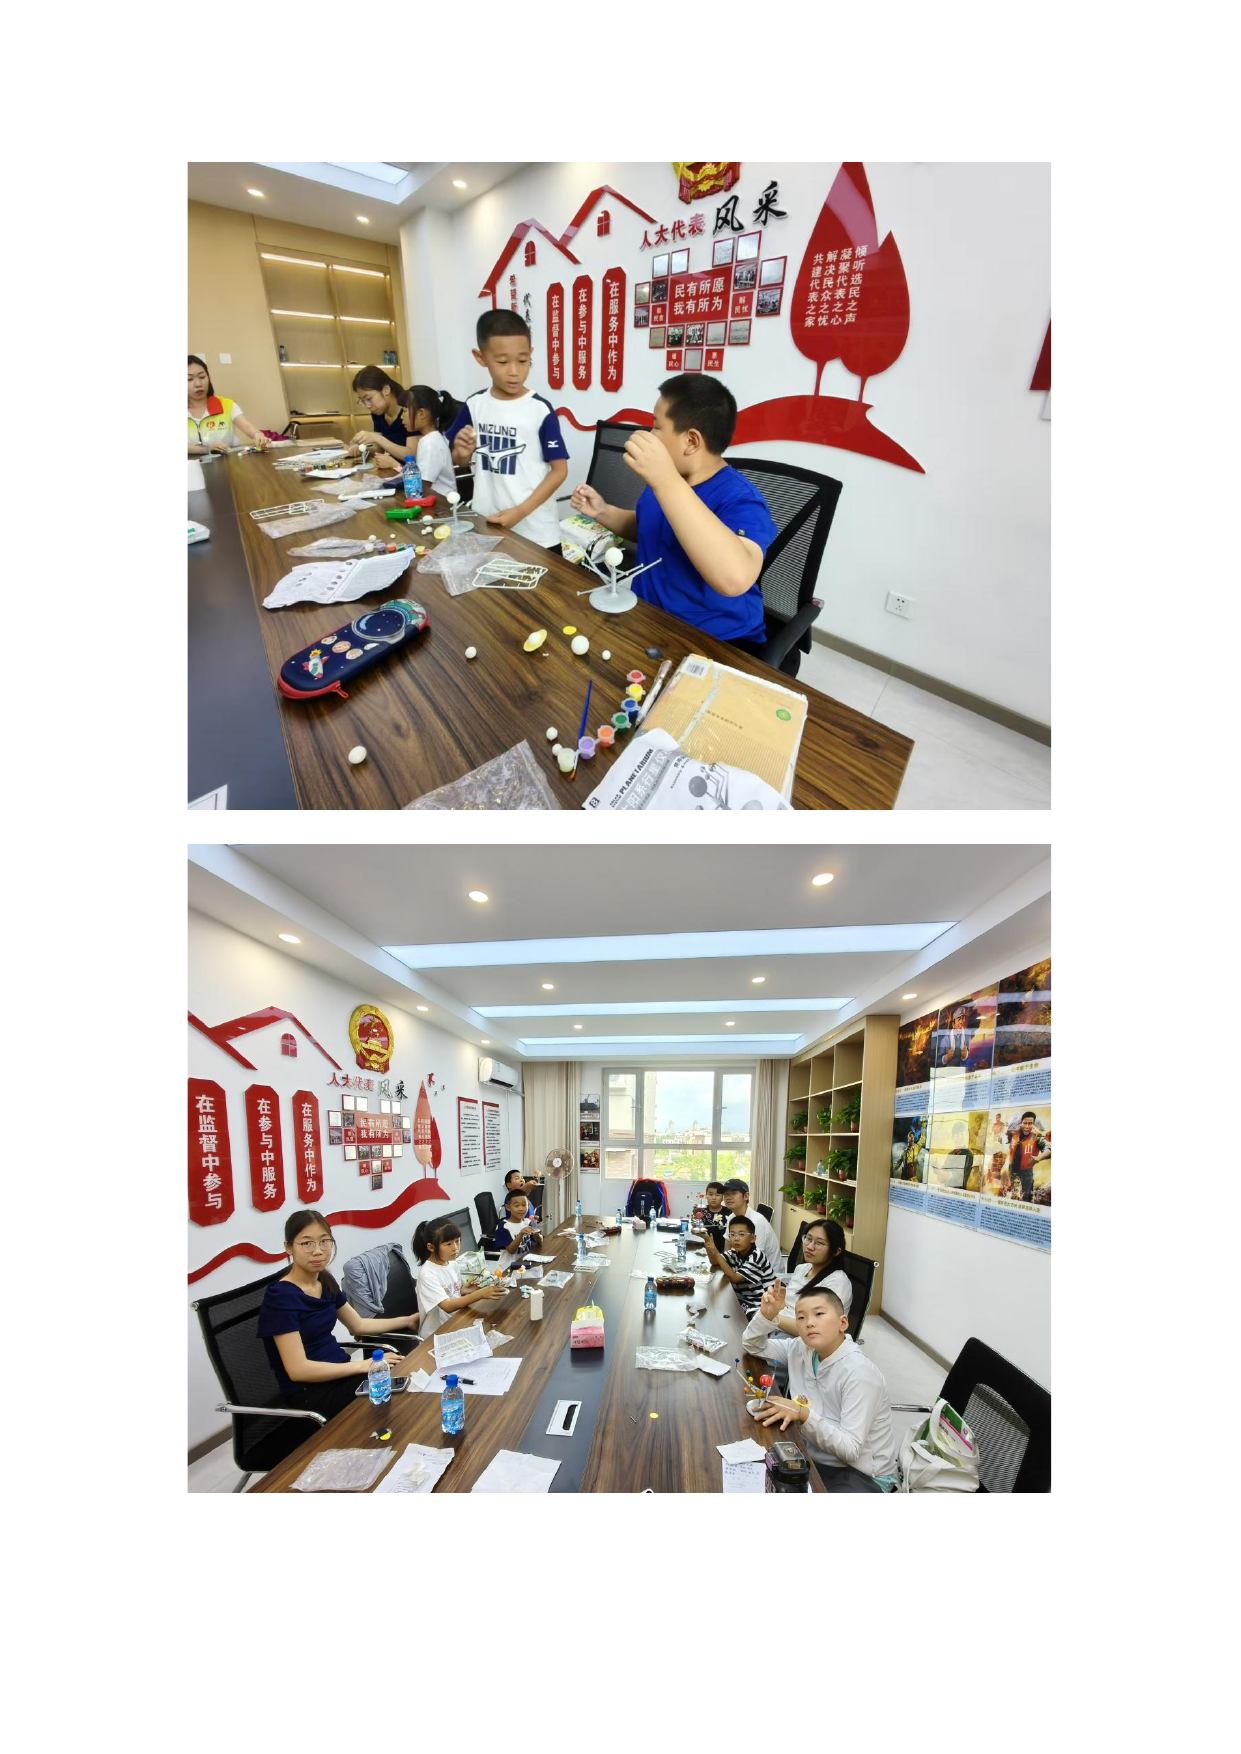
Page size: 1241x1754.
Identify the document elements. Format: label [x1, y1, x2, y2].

picture [187, 844, 1052, 1493]
picture [187, 162, 1052, 810]
